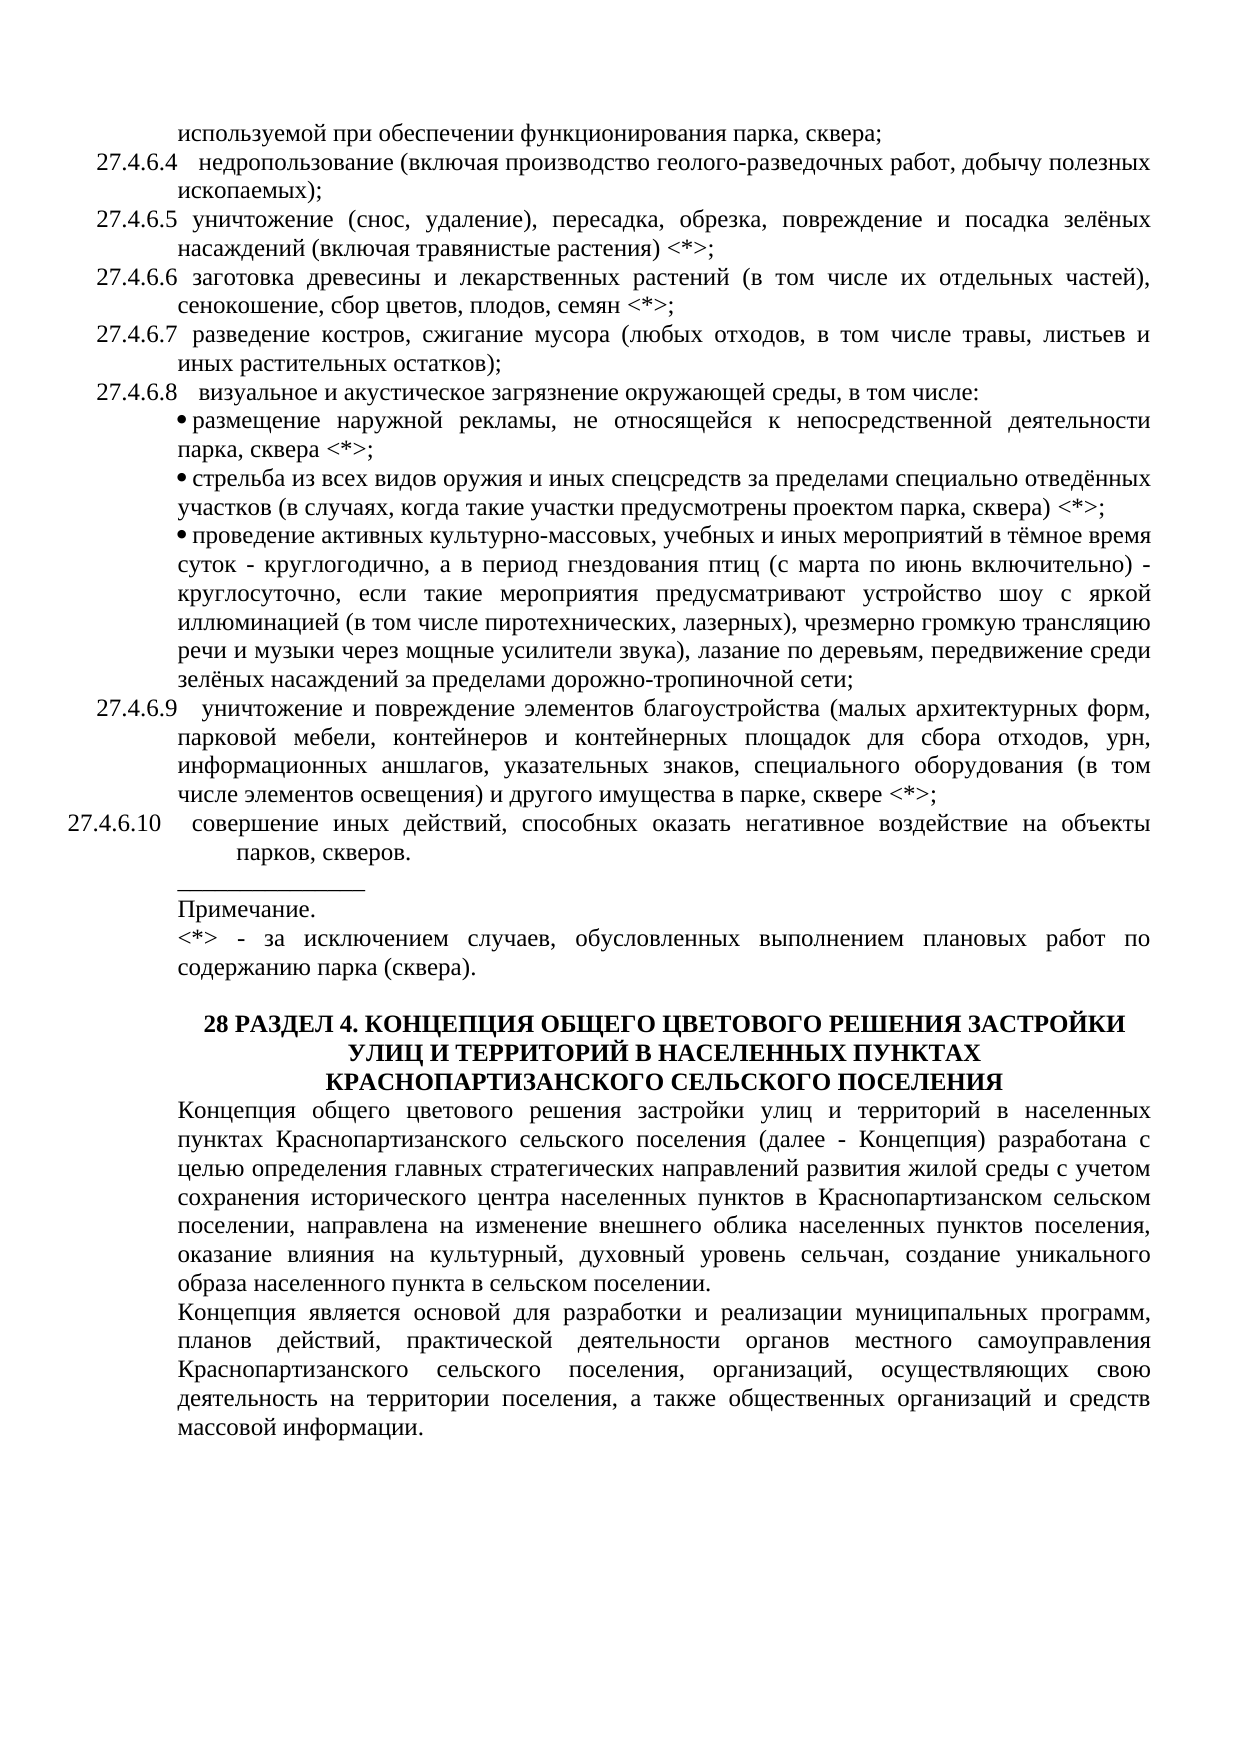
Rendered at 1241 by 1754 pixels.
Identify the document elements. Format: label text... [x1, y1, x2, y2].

list размещение наружной рекламы, не относящейся к непосредственной деятельности парка, сквера <*>; [177, 406, 1152, 463]
list заготовка древесины и лекарственных растений (в том числе их отдельных частей), сенокошение, сбор цветов, плодов, семян <*>; [177, 262, 1152, 319]
list уничтожение и повреждение элементов благоустройства (малых архитектурных форм, парковой мебели, контейнеров и контейнерных площадок для сбора отходов, урн, информационных аншлагов, указательных знаков, специального оборудования (в том числе элементов освещения) и другого имущества в парке, сквере <*>; [177, 693, 1152, 808]
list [177, 118, 1152, 147]
list разведение костров, сжигание мусора (любых отходов, в том числе травы, листьев и иных растительных остатков); [177, 319, 1152, 377]
list совершение иных действий, способных оказать негативное воздействие на объекты парков, скверов. [161, 808, 1152, 866]
text <*> - за исключением случаев, обусловленных выполнением плановых работ по содержанию парка (сквера). [177, 923, 1152, 981]
text Концепция является основой для разработки и реализации муниципальных программ, планов действий, практической деятельности органов местного самоуправления Краснопартизанского сельского поселения, организаций, осуществляющих свою деятельность на территории поселения, а также общественных организаций и средств массовой информации. [177, 1297, 1152, 1441]
list недропользование (включая производство геолого-разведочных работ, добычу полезных ископаемых); [177, 147, 1152, 204]
list визуальное и акустическое загрязнение окружающей среды, в том числе: [177, 377, 1152, 406]
list проведение активных культурно-массовых, учебных и иных мероприятий в тёмное время суток - круглогодично, а в период гнездования птиц (с марта по июнь включительно) - круглосуточно, если такие мероприятия предусматривают устройство шоу с яркой иллюминацией (в том числе пиротехнических, лазерных), чрезмерно громкую трансляцию речи и музыки через мощные усилители звука), лазание по деревьям, передвижение среди зелёных насаждений за пределами дорожно-тропиночной сети; [177, 521, 1152, 693]
list _______________ [177, 866, 1152, 894]
list уничтожение (снос, удаление), пересадка, обрезка, повреждение и посадка зелёных насаждений (включая травянистые растения) <*>; [177, 204, 1152, 262]
text Концепция общего цветового решения застройки улиц и территорий в населенных пунктах Краснопартизанского сельского поселения (далее - Концепция) разработана с целью определения главных стратегических направлений развития жилой среды с учетом сохранения исторического центра населенных пунктов в Краснопартизанском сельском поселении, направлена на изменение внешнего облика населенных пунктов поселения, оказание влияния на культурный, духовный уровень сельчан, создание уникального образа населенного пункта в сельском поселении. [177, 1096, 1152, 1297]
list стрельба из всех видов оружия и иных спецсредств за пределами специально отведённых участков (в случаях, когда такие участки предусмотрены проектом парка, сквера) <*>; [177, 463, 1152, 521]
text Примечание. [177, 894, 1152, 923]
text 28 РАЗДЕЛ 4. КОНЦЕПЦИЯ ОБЩЕГО ЦВЕТОВОГО РЕШЕНИЯ ЗАСТРОЙКИ УЛИЦ И ТЕРРИТОРИЙ В НАСЕЛЕННЫХ ПУНКТАХ КРАСНОПАРТИЗАНСКОГО СЕЛЬСКОГО ПОСЕЛЕНИЯ [177, 1009, 1152, 1096]
